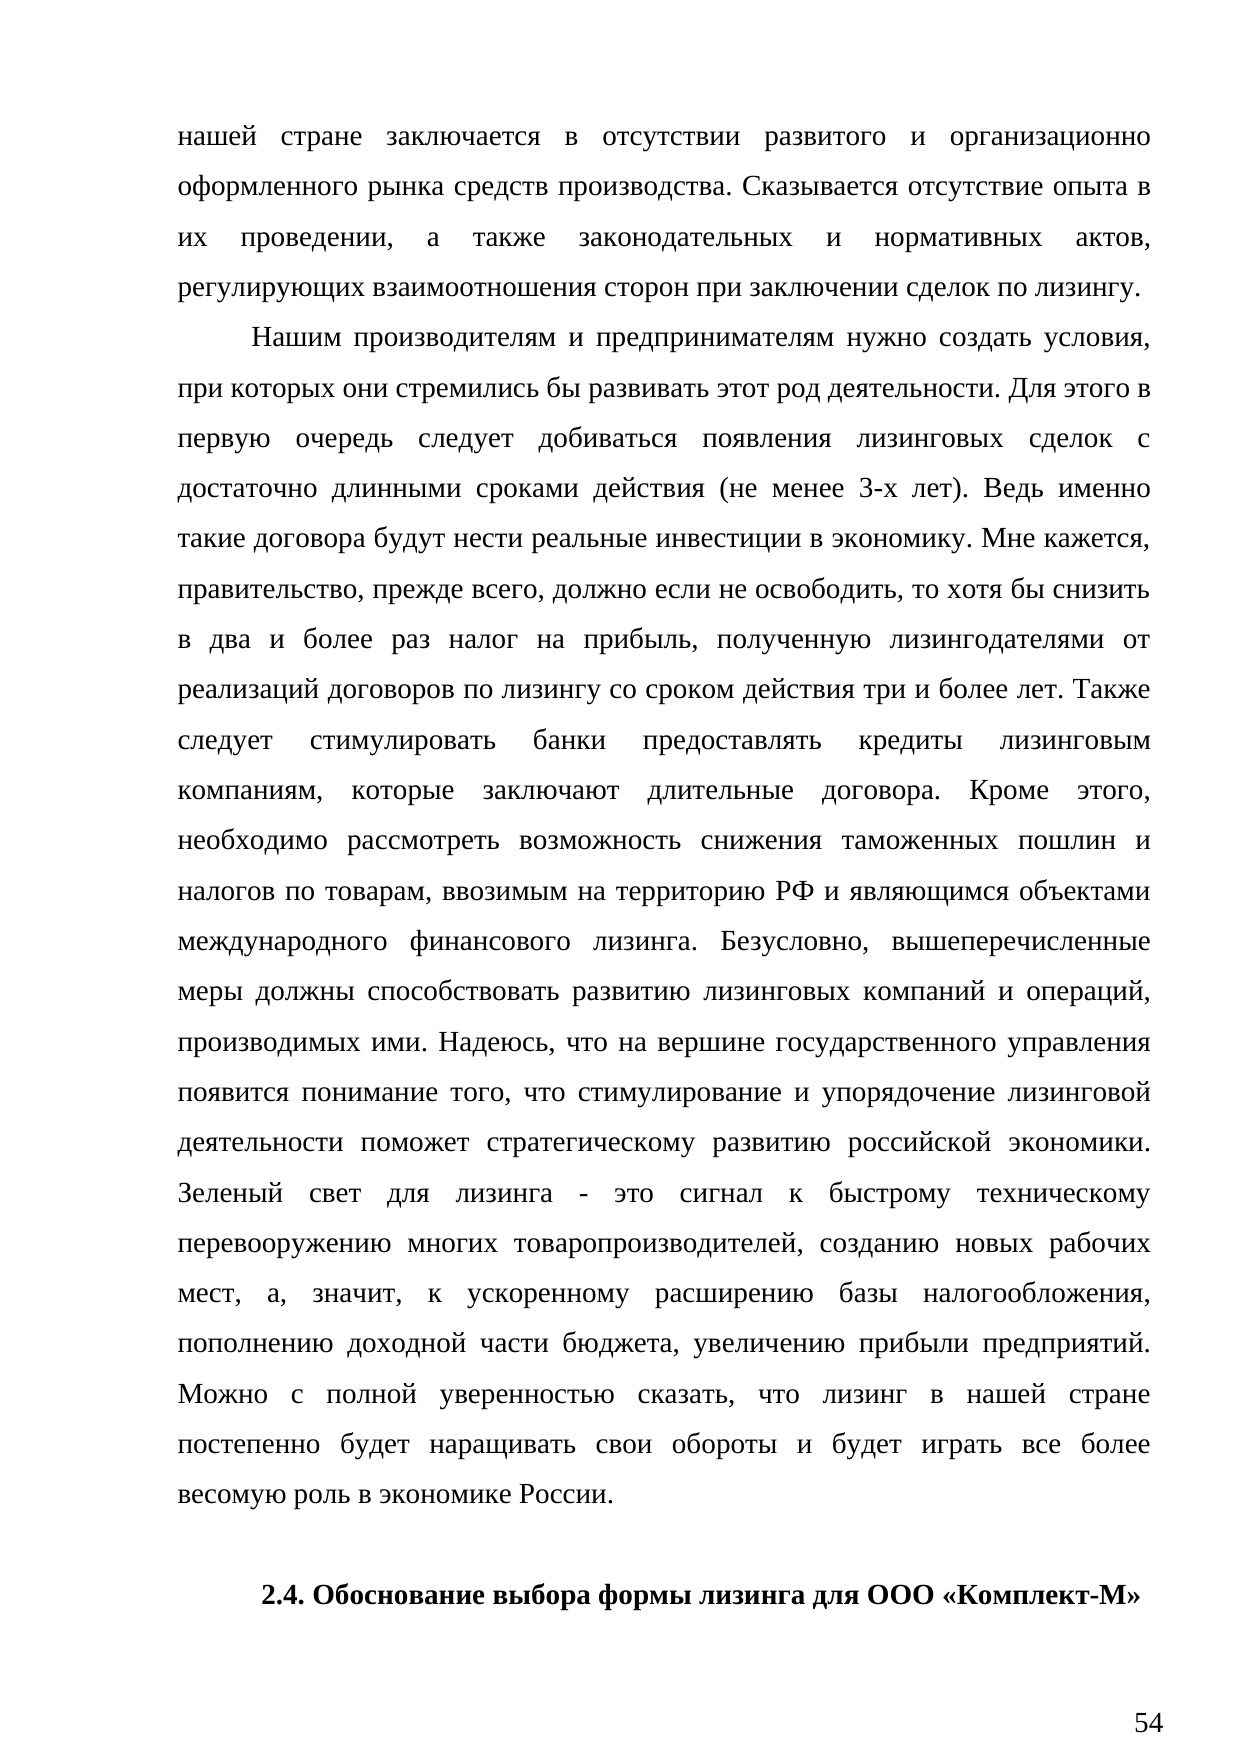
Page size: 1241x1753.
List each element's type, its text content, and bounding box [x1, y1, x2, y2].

text Нашим производителям и предпринимателям нужно создать условия, при которых они стремились бы развивать этот род деятельности. Для этого в первую очередь следует добиваться появления лизинговых сделок с достаточно длинными сроками действия (не менее 3-х лет). Ведь именно такие договора будут нести реальные инвестиции в экономику. Мне кажется, правительство, прежде всего, должно если не освободить, то хотя бы снизить в два и более раз налог на прибыль, полученную лизингодателями от реализаций договоров по лизингу со сроком действия три и более лет. Также следует стимулировать банки предоставлять кредиты лизинговым компаниям, которые заключают длительные договора. Кроме этого, необходимо рассмотреть возможность снижения таможенных пошлин и налогов по товарам, ввозимым на территорию РФ и являющимся объектами международного финансового лизинга. Безусловно, вышеперечисленные меры должны способствовать развитию лизинговых компаний и операций, производимых ими. Надеюсь, что на вершине государственного управления появится понимание того, что стимулирование и упорядочение лизинговой деятельности поможет стратегическому развитию российской экономики. Зеленый свет для лизинга - это сигнал к быстрому техническому перевооружению многих товаропроизводителей, созданию новых рабочих мест, а, значит, к ускоренному расширению базы налогообложения, пополнению доходной части бюджета, увеличению прибыли предприятий. Можно с полной уверенностью сказать, что лизинг в нашей стране постепенно будет наращивать свои обороты и будет играть все более весомую роль в экономике России. [177, 319, 1152, 1510]
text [177, 118, 1152, 303]
text 2.4. Обоснование выбора формы лизинга для ООО «Комплект-М» [177, 1577, 1152, 1611]
